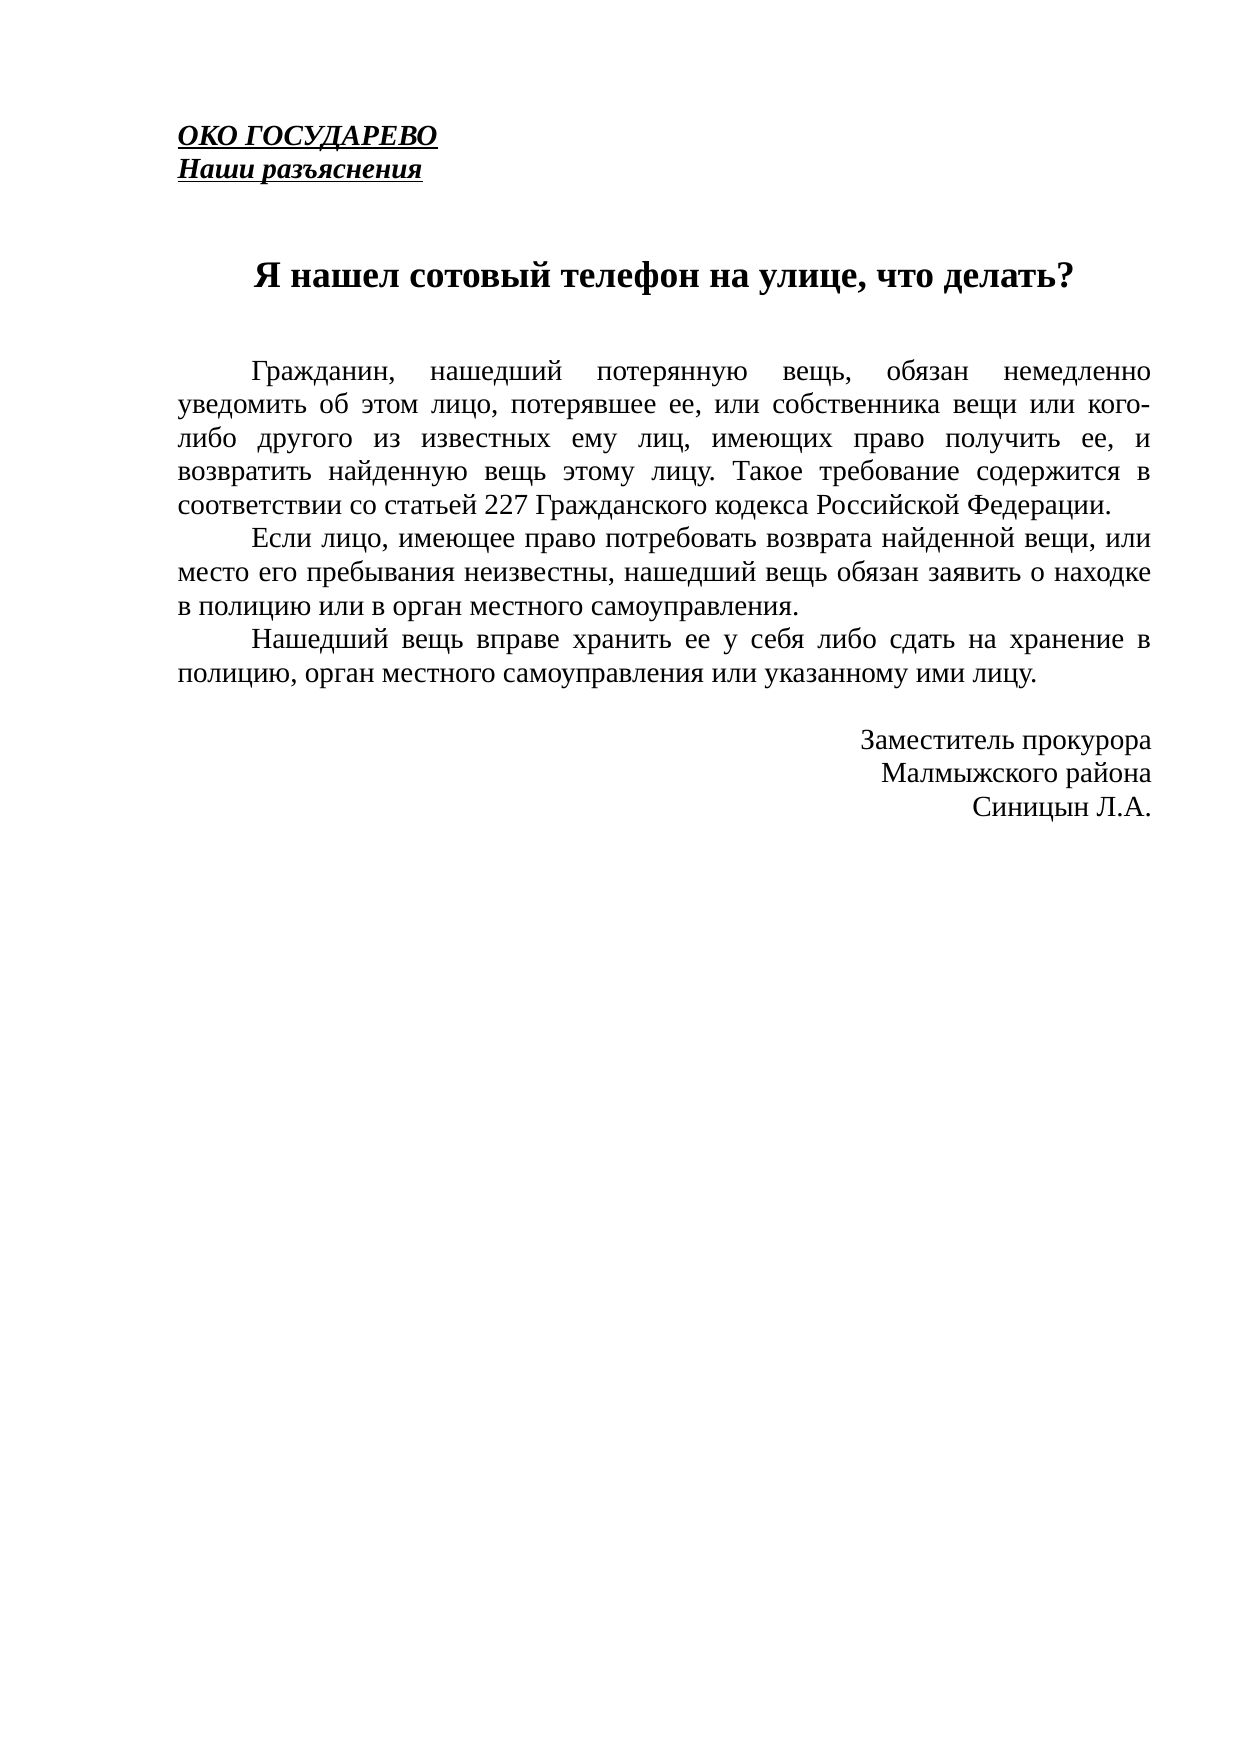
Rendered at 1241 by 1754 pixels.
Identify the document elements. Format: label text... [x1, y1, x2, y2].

text Наши разъяснения [177, 152, 1152, 185]
text Если лицо, имеющее право потребовать возврата найденной вещи, или место его пребывания неизвестны, нашедший вещь обязан заявить о находке в полицию или в орган местного самоуправления. [177, 521, 1152, 621]
text Синицын Л.А. [177, 789, 1152, 822]
text ОКО ГОСУДАРЕВО [177, 118, 1152, 152]
text Малмыжского района [177, 755, 1152, 789]
text Заместитель прокурора [177, 722, 1152, 755]
subtitle Я нашел сотовый телефон на улице, что делать? [177, 252, 1152, 295]
text Гражданин, нашедший потерянную вещь, обязан немедленно уведомить об этом лицо, потерявшее ее, или собственника вещи или кого-либо другого из известных ему лиц, имеющих право получить ее, и возвратить найденную вещь этому лицу. Такое требование содержится в соответствии со статьей 227 Гражданского кодекса Российской Федерации. [177, 353, 1152, 521]
text Нашедший вещь вправе хранить ее у себя либо сдать на хранение в полицию, орган местного самоуправления или указанному ими лицу. [177, 621, 1152, 688]
